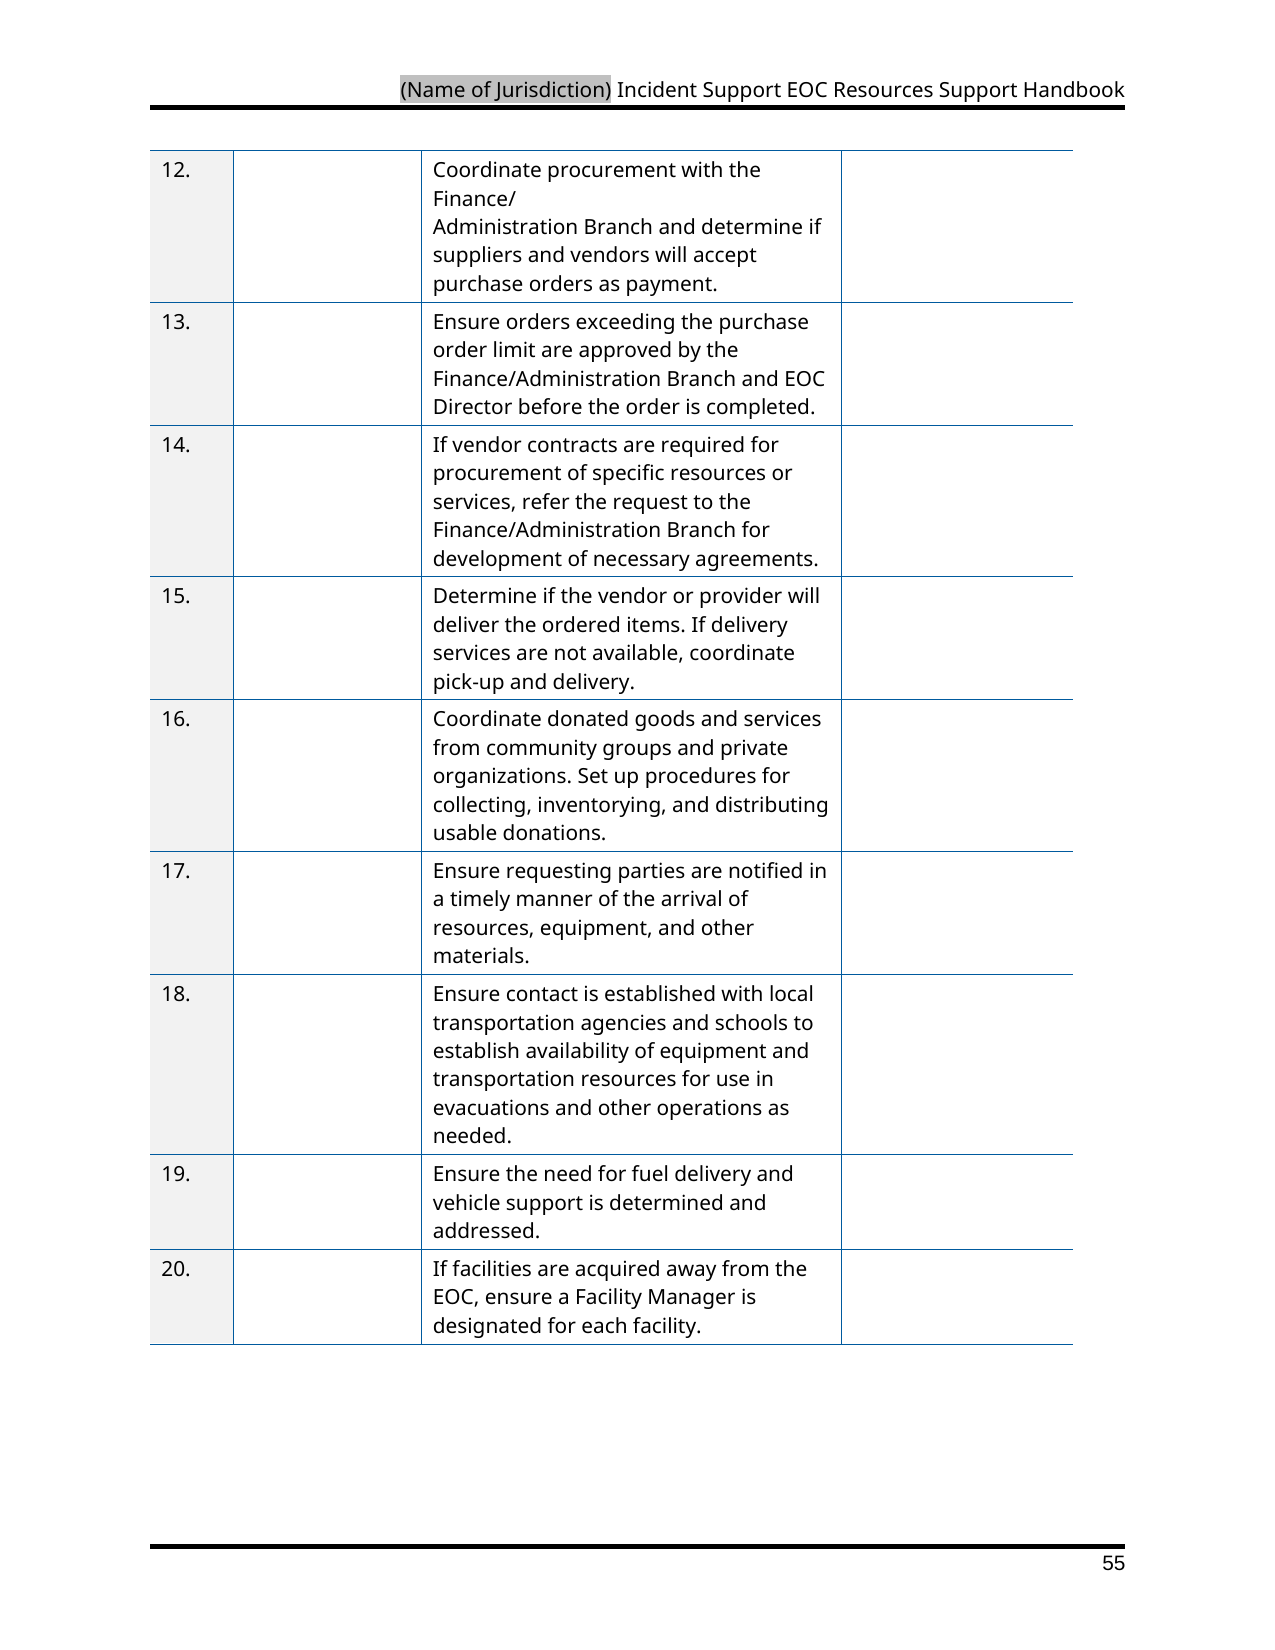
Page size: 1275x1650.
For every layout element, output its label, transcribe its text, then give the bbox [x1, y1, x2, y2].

table_cell [234, 852, 421, 974]
table_cell Determine if the vendor or provider will deliver the ordered items. If delivery services are not available, coordinate pick-up and delivery. [422, 577, 841, 699]
table_cell Ensure requesting parties are notified in a timely manner of the arrival of resources, equipment, and other materials. [422, 852, 841, 974]
table_cell [234, 303, 421, 425]
table_cell [234, 700, 421, 851]
table_cell 16. [150, 700, 233, 851]
table_cell [842, 1155, 1072, 1249]
table_cell [234, 426, 421, 576]
table_cell [842, 852, 1072, 974]
table_cell 12. [150, 151, 233, 302]
table_cell [842, 426, 1072, 576]
table_cell Coordinate donated goods and services from community groups and private organizations. Set up procedures for collecting, inventorying, and distributing usable donations. [422, 700, 841, 851]
table_cell [234, 975, 421, 1154]
table_cell 18. [150, 975, 233, 1154]
table_cell [842, 1250, 1072, 1343]
table_cell 17. [150, 852, 233, 974]
table_cell 15. [150, 577, 233, 699]
table_cell [842, 975, 1072, 1154]
table_cell [842, 577, 1072, 699]
table_cell [234, 1250, 421, 1343]
table_cell If vendor contracts are required for procurement of specific resources or services, refer the request to the Finance/Administration Branch for development of necessary agreements. [422, 426, 841, 576]
table_cell [234, 577, 421, 699]
table_cell Ensure the need for fuel delivery and vehicle support is determined and addressed. [422, 1155, 841, 1249]
table_cell Coordinate procurement with the Finance/ Administration Branch and determine if suppliers and vendors will accept purchase orders as payment. [422, 151, 841, 302]
table_cell [842, 700, 1072, 851]
table_cell [842, 303, 1072, 425]
table_cell 14. [150, 426, 233, 576]
table_cell [234, 1155, 421, 1249]
table_cell Ensure contact is established with local transportation agencies and schools to establish availability of equipment and transportation resources for use in evacuations and other operations as needed. [422, 975, 841, 1154]
table_cell 20. [150, 1250, 233, 1343]
table_cell 13. [150, 303, 233, 425]
table_cell If facilities are acquired away from the EOC, ensure a Facility Manager is designated for each facility. [422, 1250, 841, 1343]
table_cell Ensure orders exceeding the purchase order limit are approved by the Finance/Administration Branch and EOC Director before the order is completed. [422, 303, 841, 425]
table_cell [842, 151, 1072, 302]
table_cell [234, 151, 421, 302]
table_cell 19. [150, 1155, 233, 1249]
